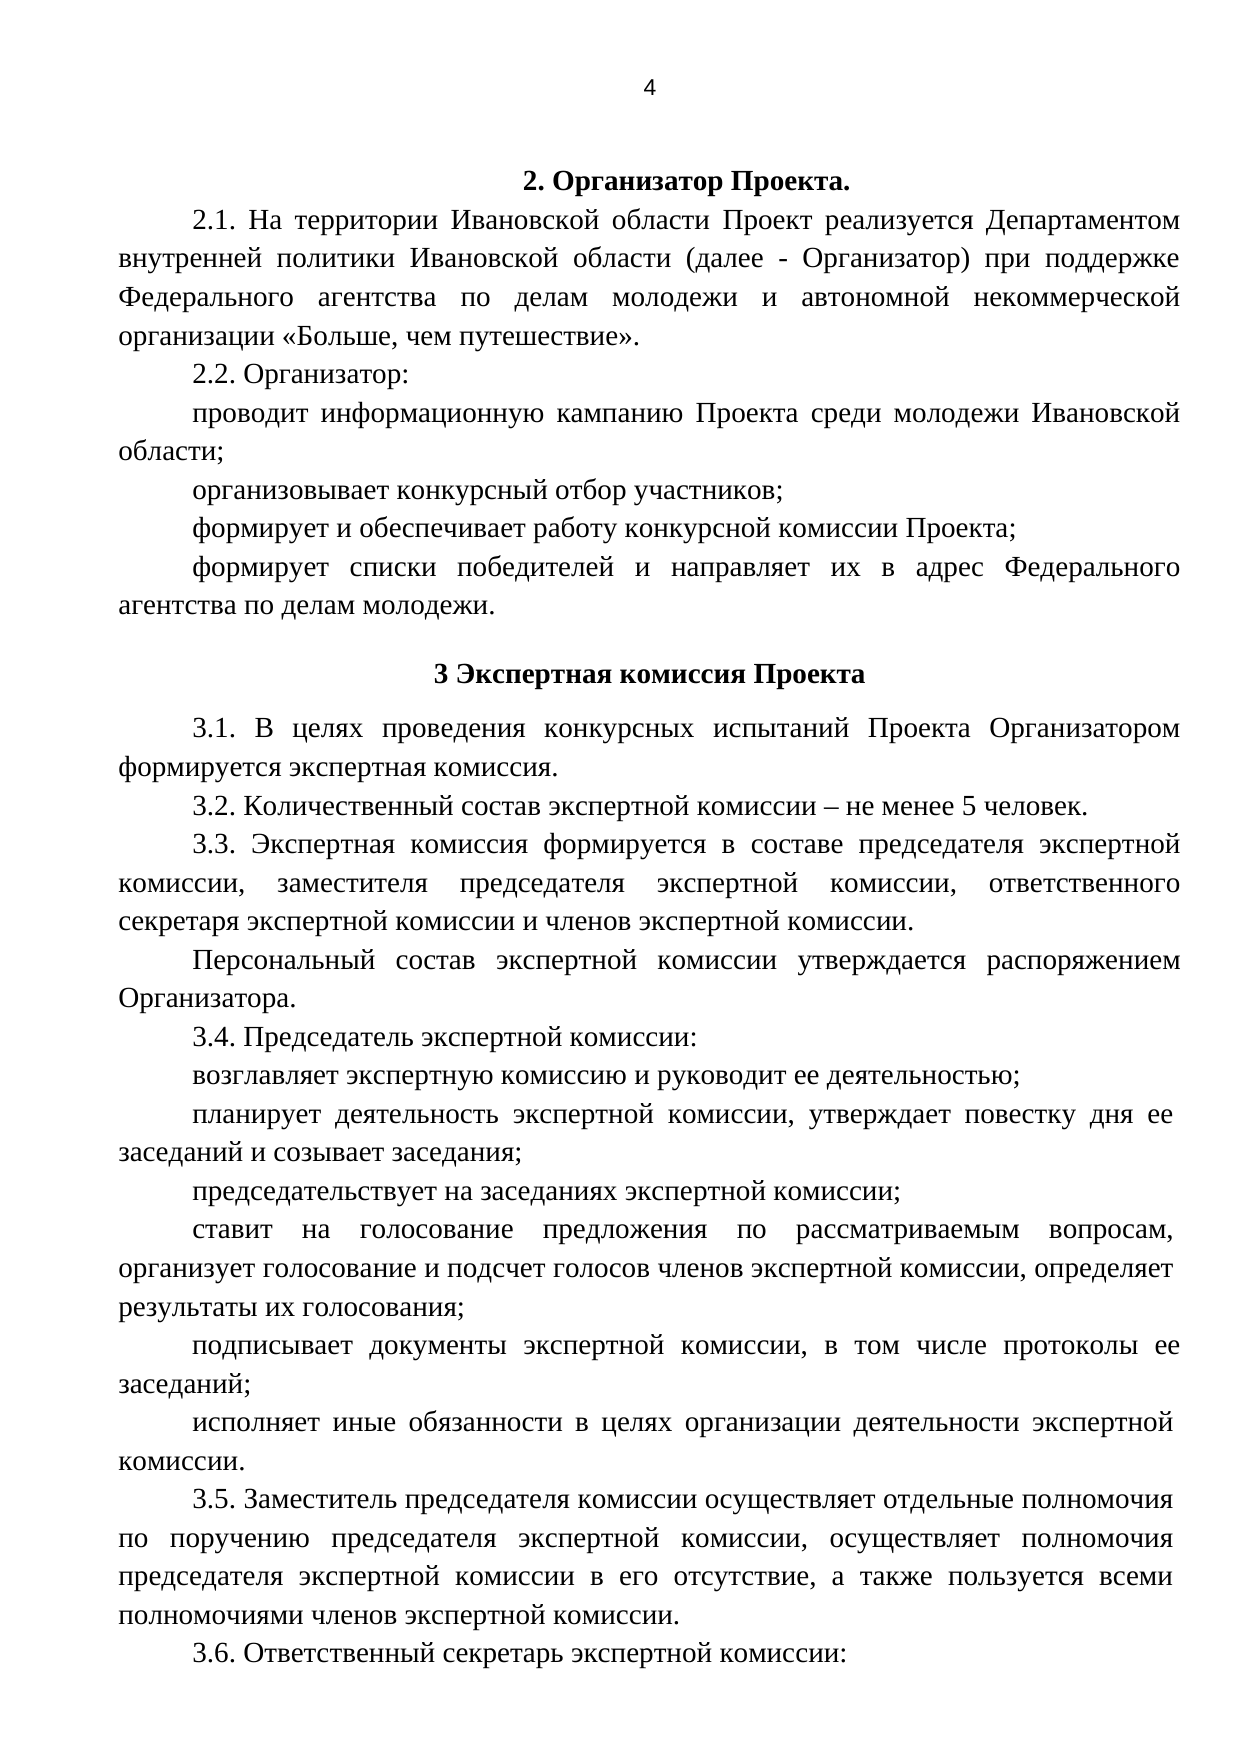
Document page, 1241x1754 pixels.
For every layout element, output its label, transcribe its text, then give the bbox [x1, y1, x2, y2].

list планирует деятельность экспертной комиссии, утверждает повестку дня ее заседаний и созывает заседания; [118, 1096, 1174, 1168]
text 2.2. Организатор: [192, 356, 1181, 390]
list исполняет иные обязанности в целях организации деятельности экспертной комиссии. [118, 1404, 1174, 1476]
list 3.6. Ответственный секретарь экспертной комиссии: [118, 1636, 1174, 1669]
list проводит информационную кампанию Проекта среди молодежи Ивановской области; [118, 395, 1181, 467]
list формирует списки победителей и направляет их в адрес Федерального агентства по делам молодежи. [118, 549, 1181, 621]
list формирует и обеспечивает работу конкурсной комиссии Проекта; [118, 510, 1181, 544]
list Персональный состав экспертной комиссии утверждается распоряжением Организатора. [118, 942, 1181, 1014]
list 3.2. Количественный состав экспертной комиссии – не менее 5 человек. [118, 788, 1181, 821]
list 3.4. Председатель экспертной комиссии: [118, 1019, 1174, 1052]
list 3.5. Заместитель председателя комиссии осуществляет отдельные полномочия по поручению председателя экспертной комиссии, осуществляет полномочия председателя экспертной комиссии в его отсутствие, а также пользуется всеми полномочиями членов экспертной комиссии. [118, 1481, 1174, 1631]
list 3.1. В целях проведения конкурсных испытаний Проекта Организатором формируется экспертная комиссия. [118, 711, 1181, 783]
text 3 Экспертная комиссия Проекта [118, 656, 1181, 690]
list ставит на голосование предложения по рассматриваемым вопросам, организует голосование и подсчет голосов членов экспертной комиссии, определяет результаты их голосования; [118, 1212, 1174, 1322]
text 2. Организатор Проекта. [118, 163, 1181, 197]
text подписывает документы экспертной комиссии, в том числе протоколы ее заседаний; [118, 1327, 1181, 1399]
list председательствует на заседаниях экспертной комиссии; [118, 1173, 1174, 1207]
list возглавляет экспертную комиссию и руководит ее деятельностью; [118, 1057, 1174, 1091]
list 3.3. Экспертная комиссия формируется в составе председателя экспертной комиссии, заместителя председателя экспертной комиссии, ответственного секретаря экспертной комиссии и членов экспертной комиссии. [118, 826, 1181, 937]
list организовывает конкурсный отбор участников; [118, 472, 1181, 505]
text 2.1. На территории Ивановской области Проект реализуется Департаментом внутренней политики Ивановской области (далее - Организатор) при поддержке Федерального агентства по делам молодежи и автономной некоммерческой организации «Больше, чем путешествие». [118, 202, 1181, 351]
